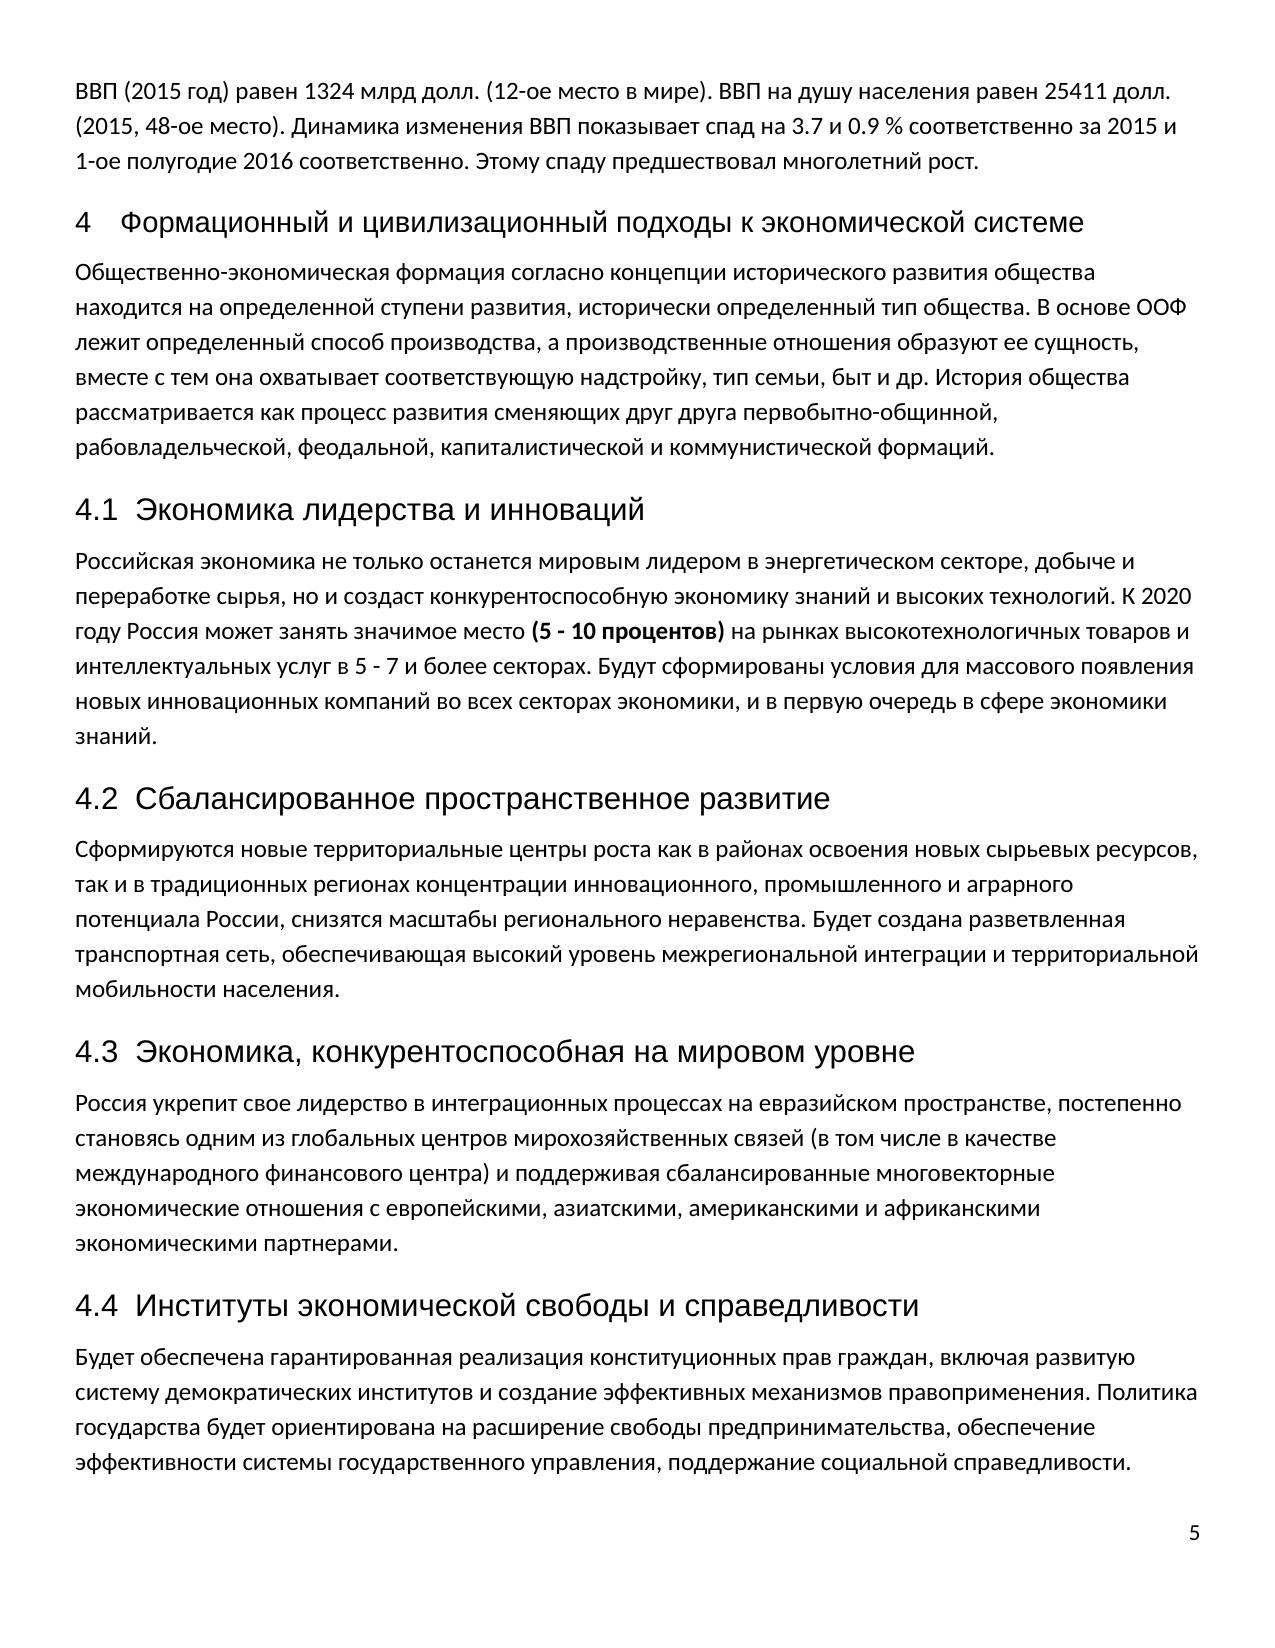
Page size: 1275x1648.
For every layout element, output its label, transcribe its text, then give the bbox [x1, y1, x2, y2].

subtitle Институты экономической свободы и справедливости [75, 1287, 1200, 1323]
subtitle Экономика лидерства и инноваций [75, 491, 1200, 527]
text Сформируются новые территориальные центры роста как в районах освоения новых сырьевых ресурсов, так и в традиционных регионах концентрации инновационного, промышленного и аграрного потенциала России, снизятся масштабы регионального неравенства. Будет создана разветвленная транспортная сеть, обеспечивающая высокий уровень межрегиональной интеграции и территориальной мобильности населения. [75, 833, 1200, 1004]
text Россия укрепит свое лидерство в интеграционных процессах на евразийском пространстве, постепенно становясь одним из глобальных центров мирохозяйственных связей (в том числе в качестве международного финансового центра) и поддерживая сбалансированные многовекторные экономические отношения с европейскими, азиатскими, американскими и африканскими экономическими партнерами. [75, 1087, 1200, 1258]
subtitle Экономика, конкурентоспособная на мировом уровне [75, 1033, 1200, 1069]
text Российская экономика не только останется мировым лидером в энергетическом секторе, добыче и переработке сырья, но и создаст конкурентоспособную экономику знаний и высоких технологий. К 2020 году Россия может занять значимое место (5 - 10 процентов) на рынках высокотехнологичных товаров и интеллектуальных услуг в 5 - 7 и более секторах. Будут сформированы условия для массового появления новых инновационных компаний во всех секторах экономики, и в первую очередь в сфере экономики знаний. [75, 545, 1200, 750]
text Общественно-экономическая формация согласно концепции исторического развития общества находится на определенной ступени развития, исторически определенный тип общества. В основе ООФ лежит определенный способ производства, а производственные отношения образуют ее сущность, вместе с тем она охватывает соответствующую надстройку, тип семьи, быт и др. История общества рассматривается как процесс развития сменяющих друг друга первобытно-общинной, рабовладельческой, феодальной, капиталистической и коммунистической формаций. [75, 256, 1200, 462]
text Будет обеспечена гарантированная реализация конституционных прав граждан, включая развитую систему демократических институтов и создание эффективных механизмов правоприменения. Политика государства будет ориентирована на расширение свободы предпринимательства, обеспечение эффективности системы государственного управления, поддержание социальной справедливости. [75, 1341, 1200, 1477]
subtitle Сбалансированное пространственное развитие [75, 780, 1200, 816]
subtitle Формационный и цивилизационный подходы к экономической системе [75, 205, 1200, 238]
text ВВП (2015 год) равен 1324 млрд долл. (12-ое место в мире). ВВП на душу населения равен 25411 долл. (2015, 48-ое место). Динамика изменения ВВП показывает спад на 3.7 и 0.9 % соответственно за 2015 и 1-ое полугодие 2016 соответственно. Этому спаду предшествовал многолетний рост. [75, 75, 1200, 176]
